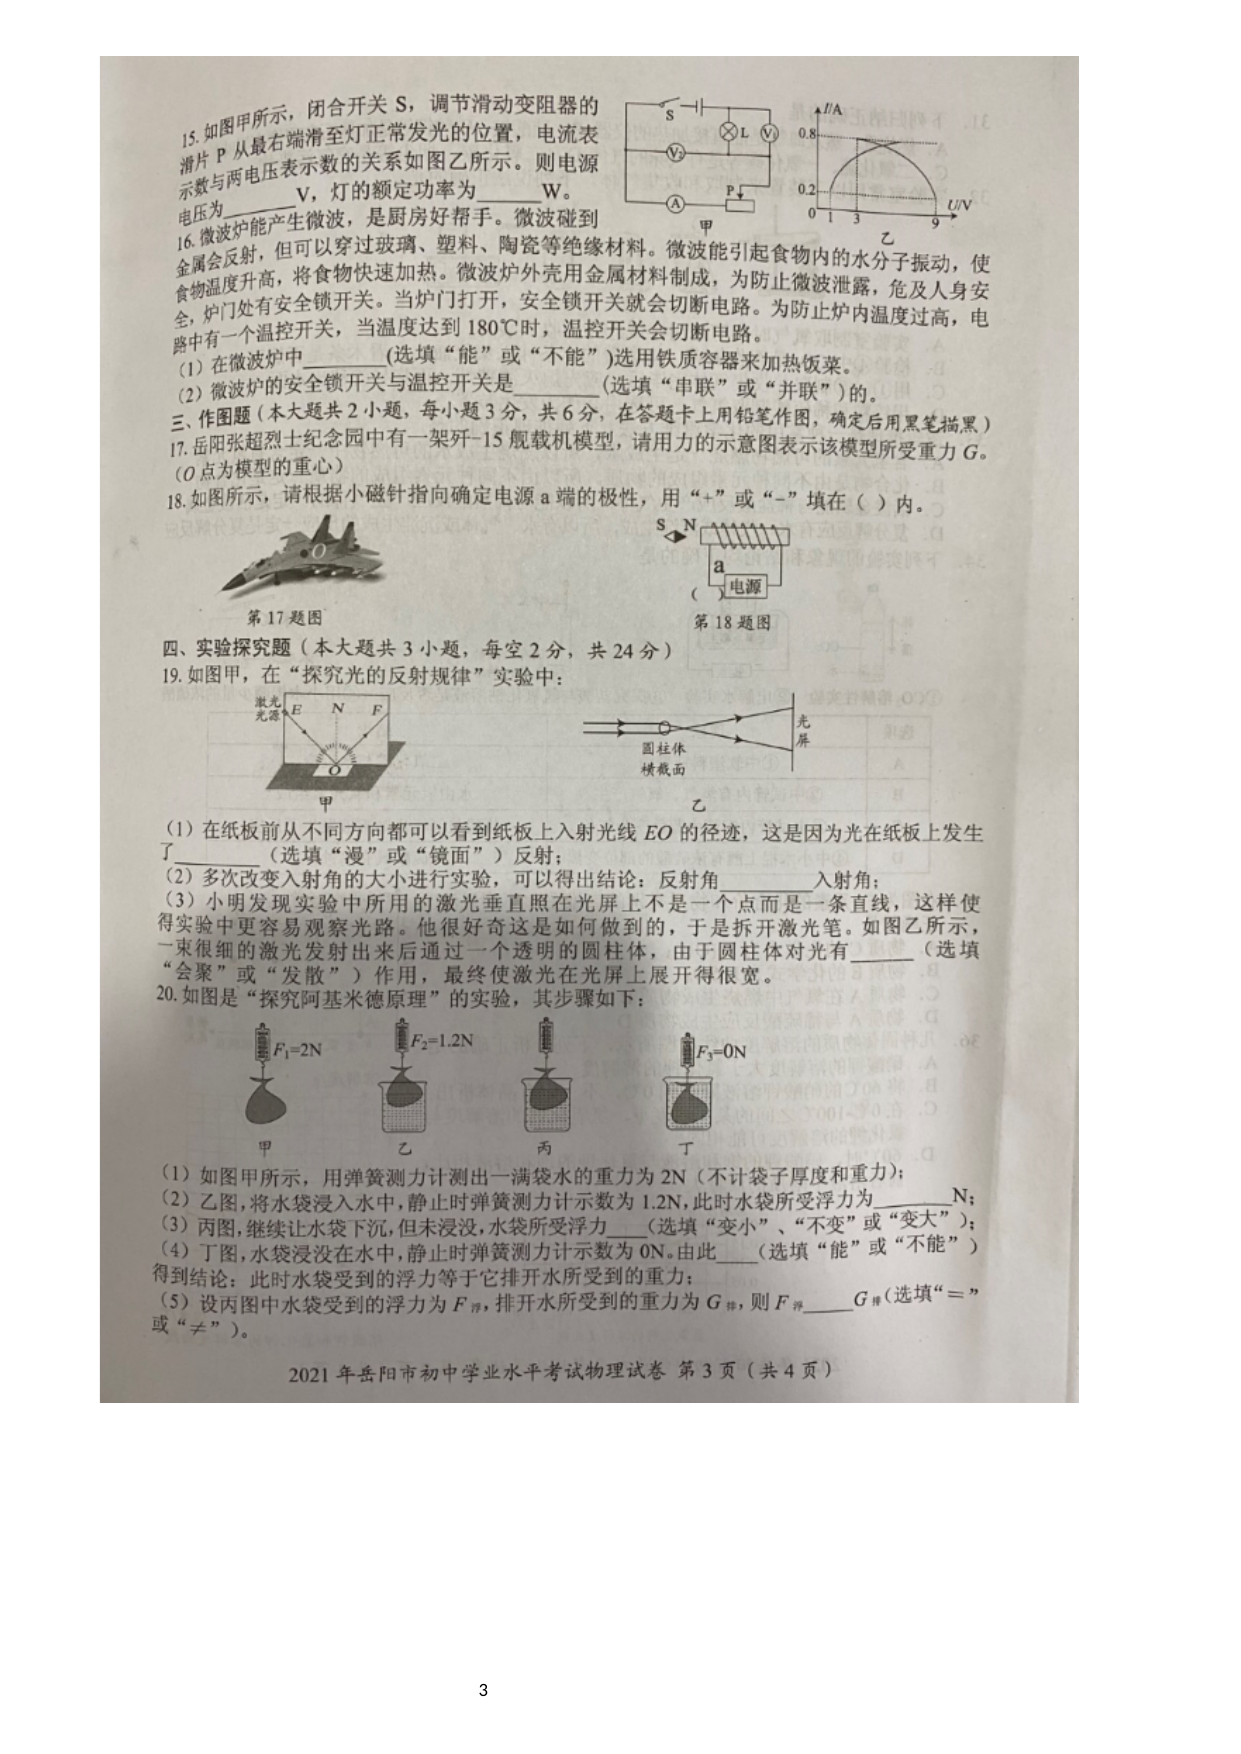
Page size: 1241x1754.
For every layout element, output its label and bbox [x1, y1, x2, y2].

picture [99, 56, 1079, 1403]
